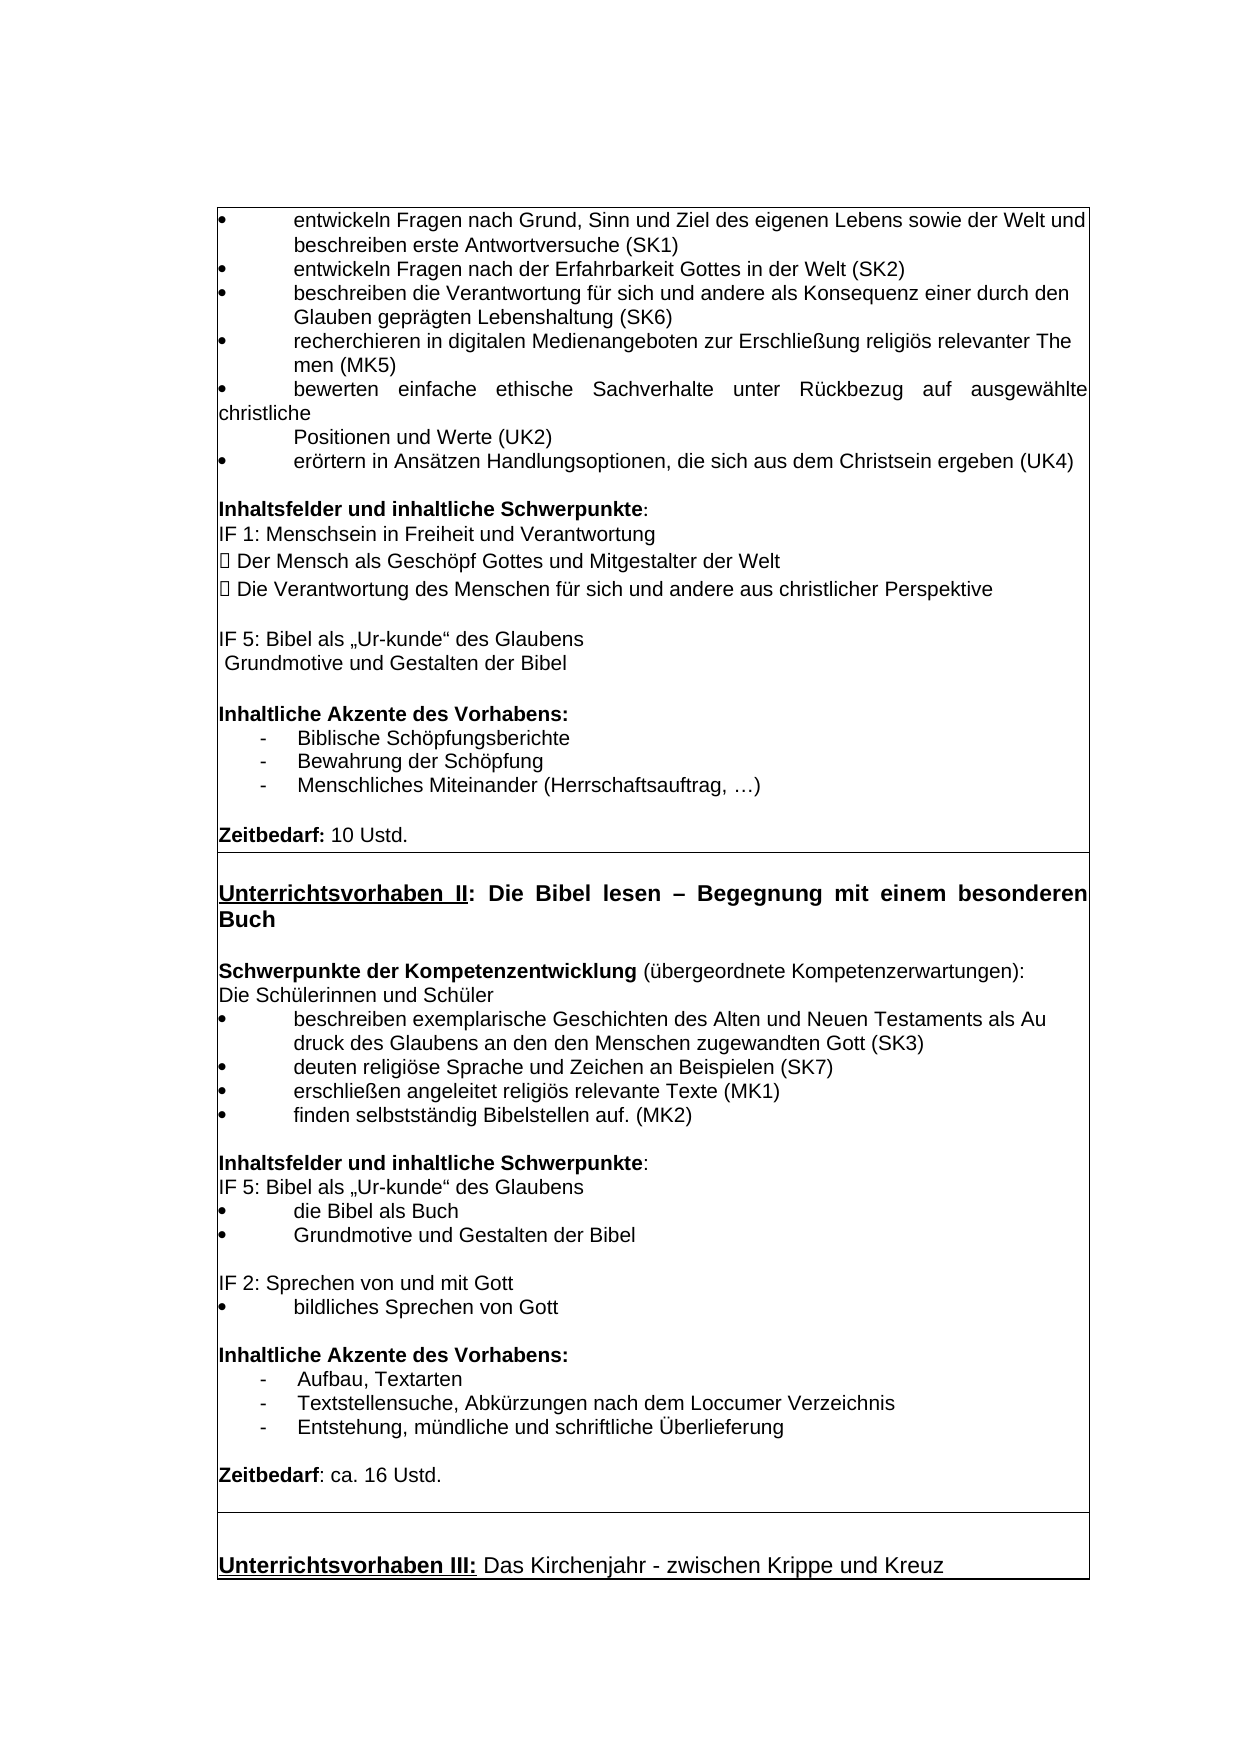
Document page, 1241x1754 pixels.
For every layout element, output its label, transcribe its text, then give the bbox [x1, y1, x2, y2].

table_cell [218, 1513, 1089, 1578]
table_cell Unterrichtsvorhaben II: Die Bibel lesen – Begegnung mit einem besonderen Buch Schwerpunkte der Kompetenzentwicklung (übergeordnete Kompetenzerwartungen): Die Schülerinnen und Schüler beschreiben exemplarische Geschichten des Alten und Neuen Testaments als Au druck des Glaubens an den den Menschen zugewandten Gott (SK3) deuten religiöse Sprache und Zeichen an Beispielen (SK7) erschließen angeleitet religiös relevante Texte (MK1) finden selbstständig Bibelstellen auf. (MK2) Inhaltsfelder und inhaltliche Schwerpunkte: IF 5: Bibel als „Ur-kunde“ des Glaubens die Bibel als Buch Grundmotive und Gestalten der Bibel IF 2: Sprechen von und mit Gott bildliches Sprechen von Gott Inhaltliche Akzente des Vorhabens: Aufbau, Textarten Textstellensuche, Abkürzungen nach dem Loccumer Verzeichnis Entstehung, mündliche und schriftliche Überlieferung Zeitbedarf: ca. 16 Ustd. [218, 853, 1089, 1512]
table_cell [218, 208, 1089, 852]
